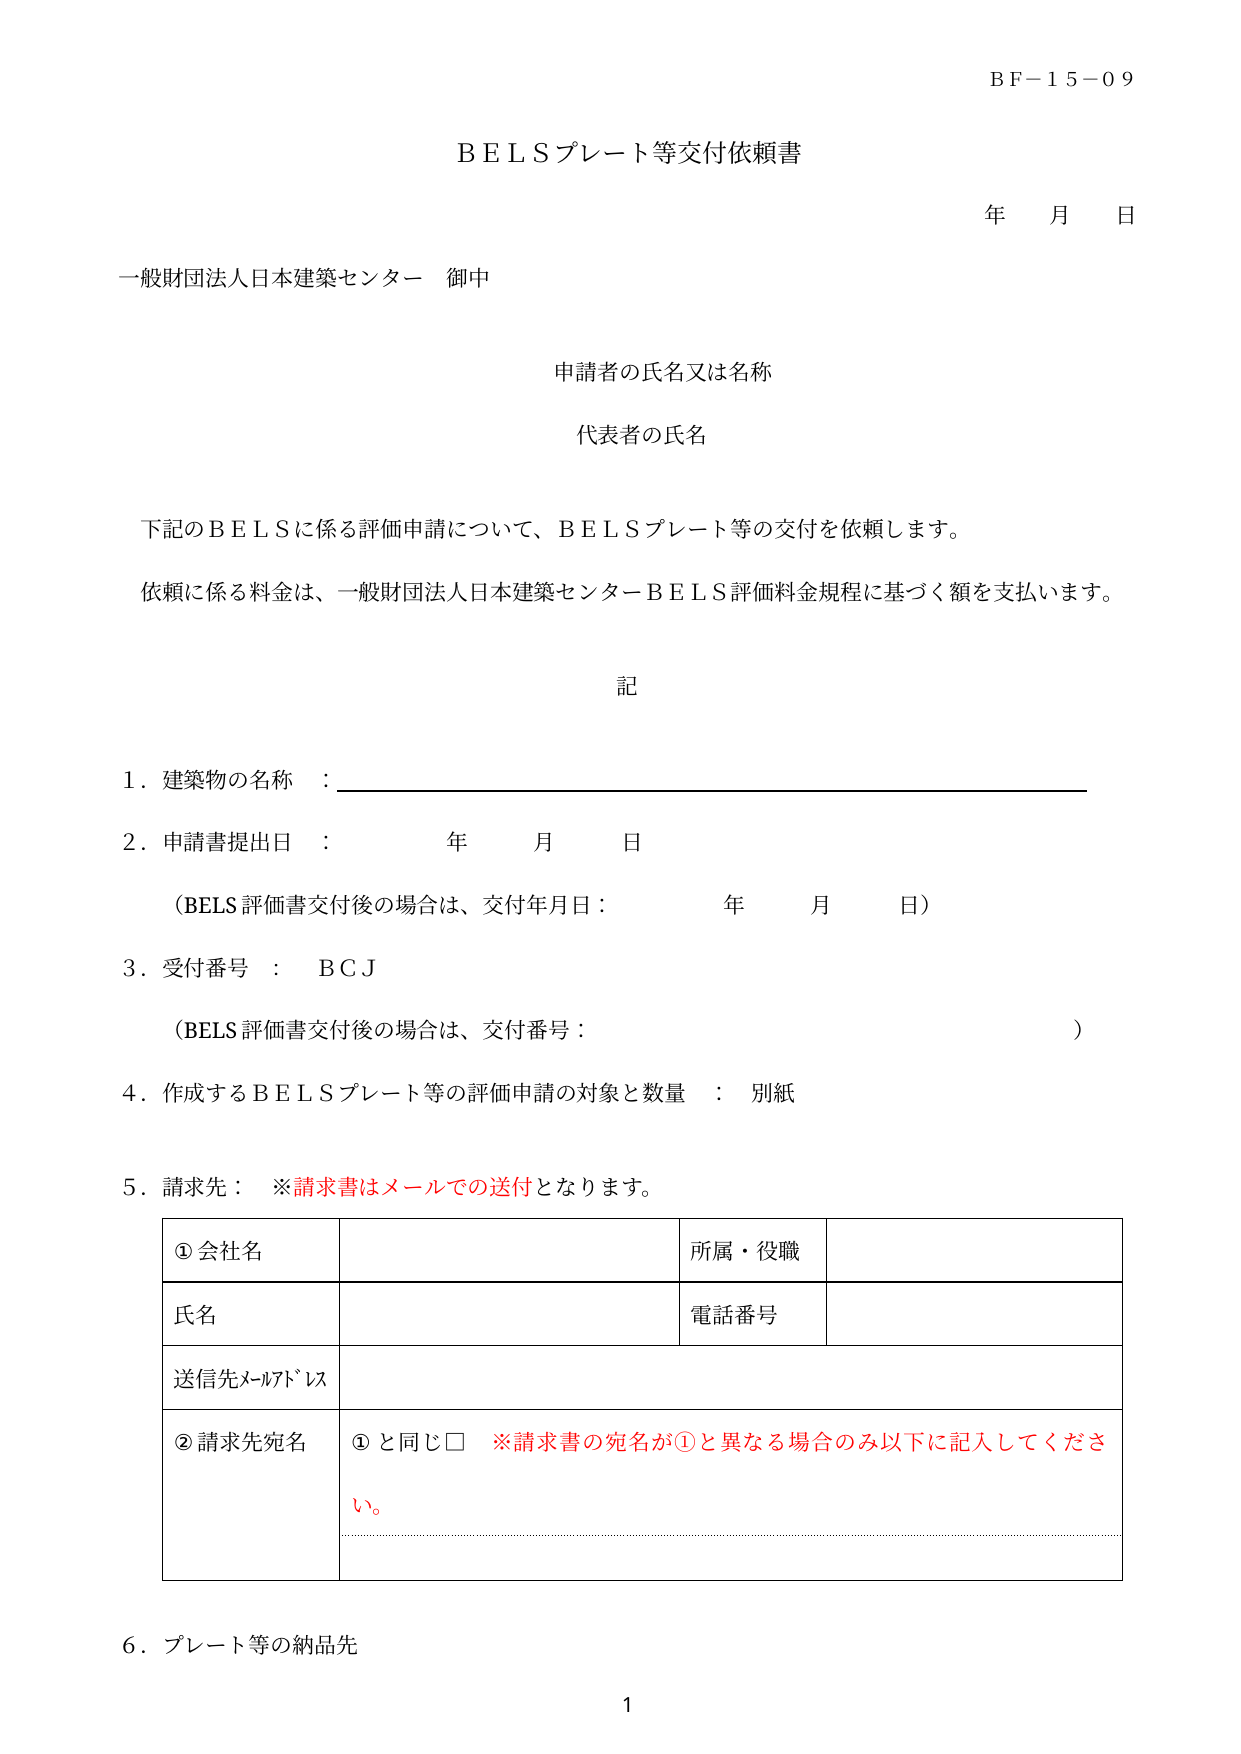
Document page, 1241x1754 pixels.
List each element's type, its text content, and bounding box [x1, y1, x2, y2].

text 代表者の氏名 [118, 402, 1137, 465]
text （BELS評価書交付後の場合は、交付番号： ） [118, 998, 1137, 1061]
table_cell ②請求先宛名 [163, 1410, 339, 1580]
table_cell [340, 1535, 1122, 1580]
text 申請者の氏名又は名称 [118, 340, 1137, 402]
table_cell [340, 1346, 1122, 1409]
table_cell [340, 1283, 679, 1345]
text ４．作成するＢＥＬＳプレート等の評価申請の対象と数量 ： 別紙 [118, 1061, 1137, 1123]
table_cell 氏名 [163, 1283, 339, 1345]
subtitle 記 [118, 653, 1137, 716]
table_header ①会社名 [163, 1219, 339, 1281]
table_cell 電話番号 [680, 1283, 826, 1345]
text ３．受付番号 ： ＢＣＪ [118, 935, 1137, 998]
table_cell ①と同じ□ ※請求書の宛名が①と異なる場合のみ以下に記入してください。 [340, 1410, 1122, 1535]
table_header 所属・役職 [680, 1219, 826, 1281]
table_header [827, 1219, 1122, 1281]
table_header [340, 1219, 679, 1281]
text ６．プレート等の納品先 [118, 1612, 1137, 1675]
table_cell [827, 1283, 1122, 1345]
table_cell 送信先ﾒｰﾙｱﾄﾞﾚｽ [163, 1346, 339, 1409]
text （BELS評価書交付後の場合は、交付年月日： 年 月 日） [118, 873, 1137, 935]
text ＢＥＬＳプレート等交付依頼書 [118, 120, 1137, 183]
text １．建築物の名称 ： [118, 747, 1137, 810]
text ２．申請書提出日 ： 年 月 日 [118, 810, 1137, 873]
text 依頼に係る料金は、一般財団法人日本建築センターＢＥＬＳ評価料金規程に基づく額を支払います。 [118, 559, 1137, 622]
text 年 月 日 [118, 183, 1137, 246]
text 一般財団法人日本建築センター 御中 [118, 246, 1137, 308]
text ５．請求先： ※請求書はメールでの送付となります。 [118, 1155, 1137, 1218]
text 下記のＢＥＬＳに係る評価申請について、ＢＥＬＳプレート等の交付を依頼します。 [118, 496, 1137, 559]
